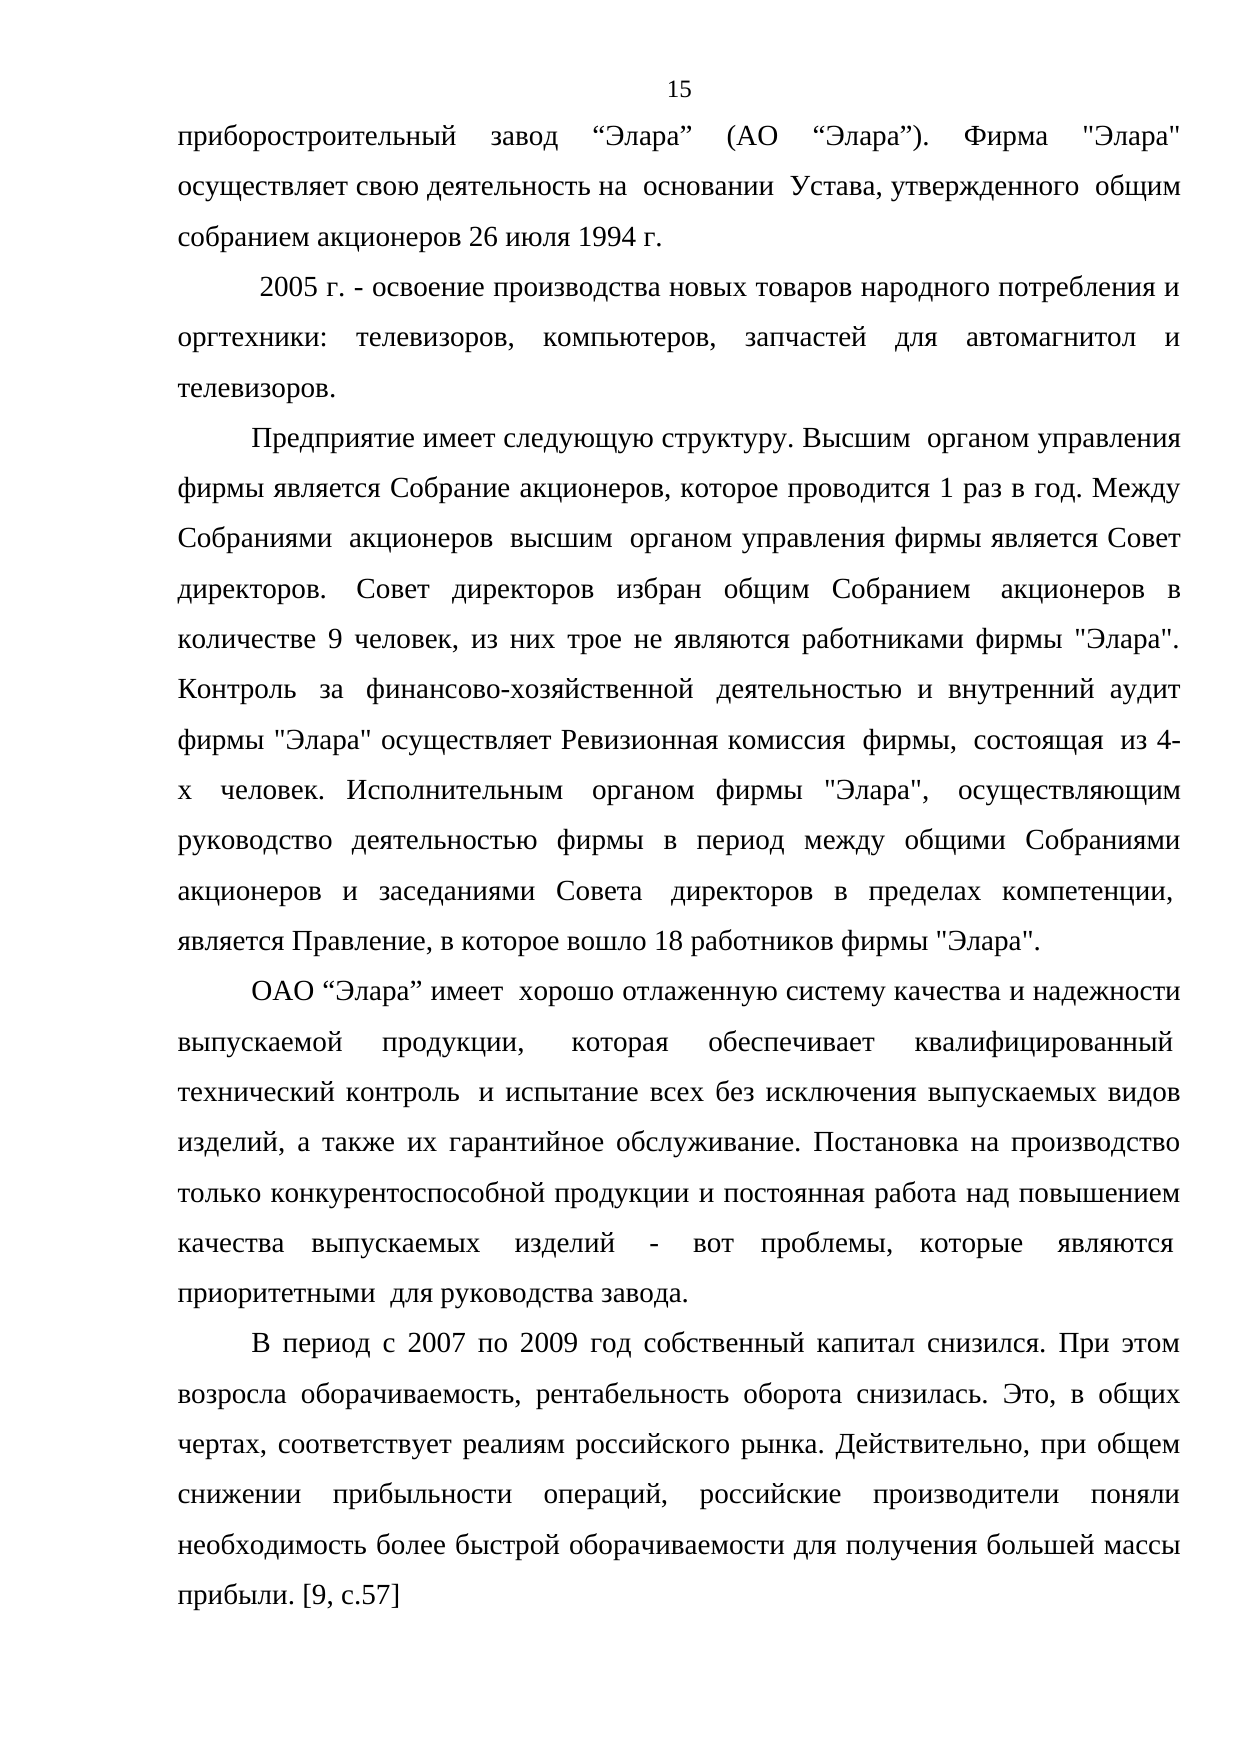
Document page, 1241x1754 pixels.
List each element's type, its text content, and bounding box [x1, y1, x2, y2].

text ОАО “Элара” имеет хорошо отлаженную систему качества и надежности выпускаемой продукции, которая обеспечивает квалифицированный технический контроль и испытание всех без исключения выпускаемых видов изделий, а также их гарантийное обслуживание. Постановка на производство только конкурентоспособной продукции и постоянная работа над повышением качества выпускаемых изделий - вот проблемы, которые являются приоритетными для руководства завода. [177, 973, 1181, 1309]
text Предприятие имеет следующую структуру. Высшим органом управления фирмы является Собрание акционеров, которое проводится 1 раз в год. Между Собраниями акционеров высшим органом управления фирмы является Совет директоров. Совет директоров избран общим Собранием акционеров в количестве 9 человек, из них трое не являются работниками фирмы "Элара". Контроль за финансово-хозяйственной деятельностью и внутренний аудит фирмы "Элара" осуществляет Ревизионная комиссия фирмы, состоящая из 4-х человек. Исполнительным органом фирмы "Элара", осуществляющим руководство деятельностью фирмы в период между общими Собраниями акционеров и заседаниями Совета директоров в пределах компетенции, является Правление, в которое вошло 18 работников фирмы "Элара". [177, 420, 1181, 957]
text 2005 г. - освоение производства новых товаров народного потребления и оргтехники: телевизоров, компьютеров, запчастей для автомагнитол и телевизоров. [177, 269, 1181, 403]
text В период с 2007 по 2009 год собственный капитал снизился. При этом возросла оборачиваемость, рентабельность оборота снизилась. Это, в общих чертах, соответствует реалиям российского рынка. Действительно, при общем снижении прибыльности операций, российские производители поняли необходимость более быстрой оборачиваемости для получения большей массы прибыли. [9, с.57] [177, 1326, 1181, 1611]
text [177, 118, 1181, 252]
